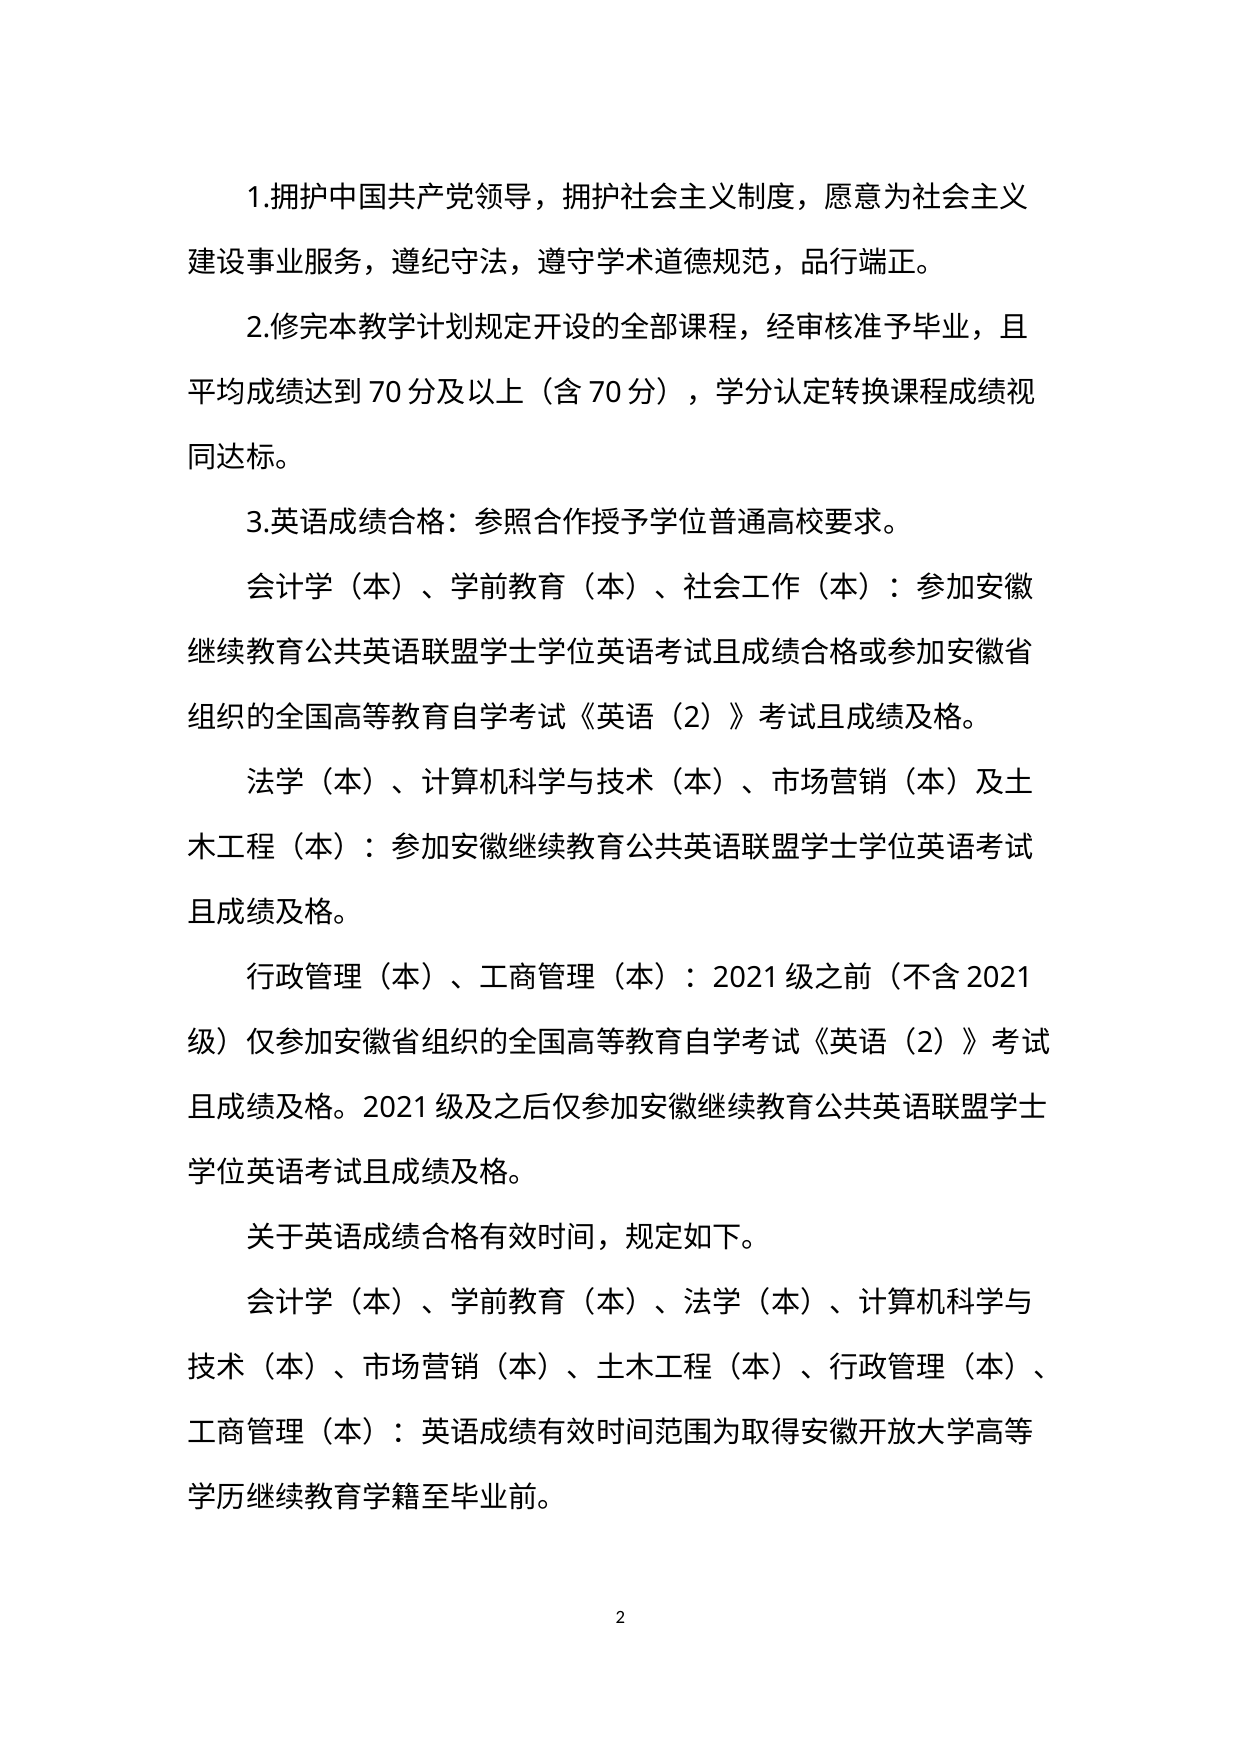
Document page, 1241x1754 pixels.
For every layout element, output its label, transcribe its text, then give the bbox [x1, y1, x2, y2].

text 3.英语成绩合格：参照合作授予学位普通高校要求。 [187, 487, 1053, 552]
text 会计学（本）、学前教育（本）、法学（本）、计算机科学与技术（本）、市场营销（本）、土木工程（本）、行政管理（本）、工商管理（本）：英语成绩有效时间范围为取得安徽开放大学高等学历继续教育学籍至毕业前。 [187, 1267, 1053, 1527]
text 2.修完本教学计划规定开设的全部课程，经审核准予毕业，且平均成绩达到70分及以上（含70分），学分认定转换课程成绩视同达标。 [187, 292, 1053, 487]
text 关于英语成绩合格有效时间，规定如下。 [187, 1202, 1053, 1267]
text 会计学（本）、学前教育（本）、社会工作（本）：参加安徽继续教育公共英语联盟学士学位英语考试且成绩合格或参加安徽省组织的全国高等教育自学考试《英语（2）》考试且成绩及格。 [187, 552, 1053, 747]
text 1.拥护中国共产党领导，拥护社会主义制度，愿意为社会主义建设事业服务，遵纪守法，遵守学术道德规范，品行端正。 [187, 162, 1053, 292]
text 法学（本）、计算机科学与技术（本）、市场营销（本）及土木工程（本）：参加安徽继续教育公共英语联盟学士学位英语考试且成绩及格。 [187, 747, 1053, 942]
text 行政管理（本）、工商管理（本）：2021级之前（不含2021级）仅参加安徽省组织的全国高等教育自学考试《英语（2）》考试且成绩及格。2021级及之后仅参加安徽继续教育公共英语联盟学士学位英语考试且成绩及格。 [187, 942, 1053, 1202]
